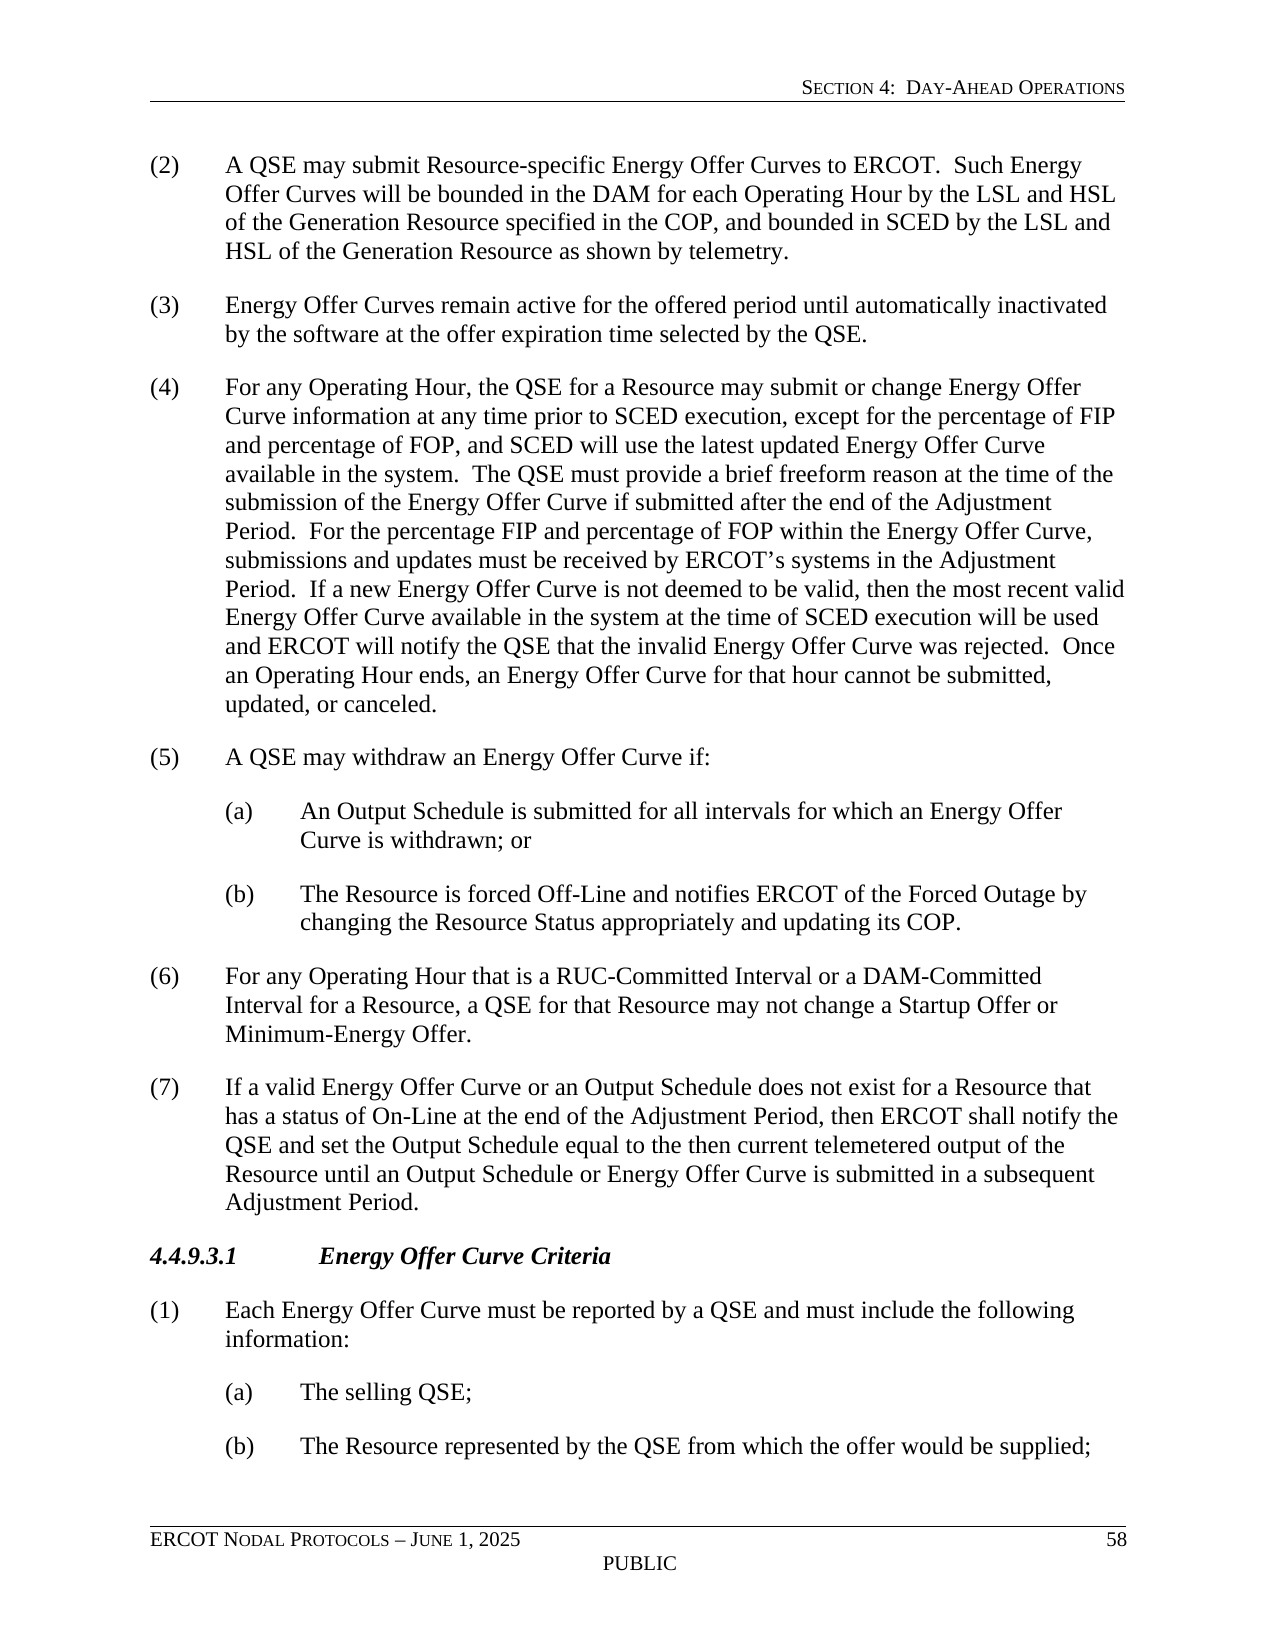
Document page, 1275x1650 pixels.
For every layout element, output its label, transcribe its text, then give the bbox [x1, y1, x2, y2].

text (5) A QSE may withdraw an Energy Offer Curve if: [150, 742, 1125, 771]
text (7) If a valid Energy Offer Curve or an Output Schedule does not exist for a Resource that has a status of On-Line at the end of the Adjustment Period, then ERCOT shall notify the QSE and set the Output Schedule equal to the then current telemetered output of the Resource until an Output Schedule or Energy Offer Curve is submitted in a subsequent Adjustment Period. [150, 1072, 1125, 1216]
text 4.4.9.3.1 Energy Offer Curve Criteria [150, 1241, 1125, 1270]
list (b) The Resource is forced Off-Line and notifies ERCOT of the Forced Outage by changing the Resource Status appropriately and updating its COP. [225, 879, 1125, 936]
list (b) The Resource represented by the QSE from which the offer would be supplied; [225, 1431, 1125, 1460]
list (a) The selling QSE; [225, 1377, 1125, 1406]
text (6) For any Operating Hour that is a RUC-Committed Interval or a DAM-Committed Interval for a Resource, a QSE for that Resource may not change a Startup Offer or Minimum-Energy Offer. [150, 961, 1125, 1047]
text (3) Energy Offer Curves remain active for the offered period until automatically inactivated by the software at the offer expiration time selected by the QSE. [150, 290, 1125, 347]
text (a) An Output Schedule is submitted for all intervals for which an Energy Offer Curve is withdrawn; or [225, 796, 1125, 854]
text (4) For any Operating Hour, the QSE for a Resource may submit or change Energy Offer Curve information at any time prior to SCED execution, except for the percentage of FIP and percentage of FOP, and SCED will use the latest updated Energy Offer Curve available in the system. The QSE must provide a brief freeform reason at the time of the submission of the Energy Offer Curve if submitted after the end of the Adjustment Period. For the percentage FIP and percentage of FOP within the Energy Offer Curve, submissions and updates must be received by ERCOT’s systems in the Adjustment Period. If a new Energy Offer Curve is not deemed to be valid, then the most recent valid Energy Offer Curve available in the system at the time of SCED execution will be used and ERCOT will notify the QSE that the invalid Energy Offer Curve was rejected. Once an Operating Hour ends, an Energy Offer Curve for that hour cannot be submitted, updated, or canceled. [150, 372, 1125, 717]
text (1) Each Energy Offer Curve must be reported by a QSE and must include the following information: [150, 1295, 1125, 1352]
text (2) A QSE may submit Resource-specific Energy Offer Curves to ERCOT. Such Energy Offer Curves will be bounded in the DAM for each Operating Hour by the LSL and HSL of the Generation Resource specified in the COP, and bounded in SCED by the LSL and HSL of the Generation Resource as shown by telemetry. [150, 150, 1125, 265]
